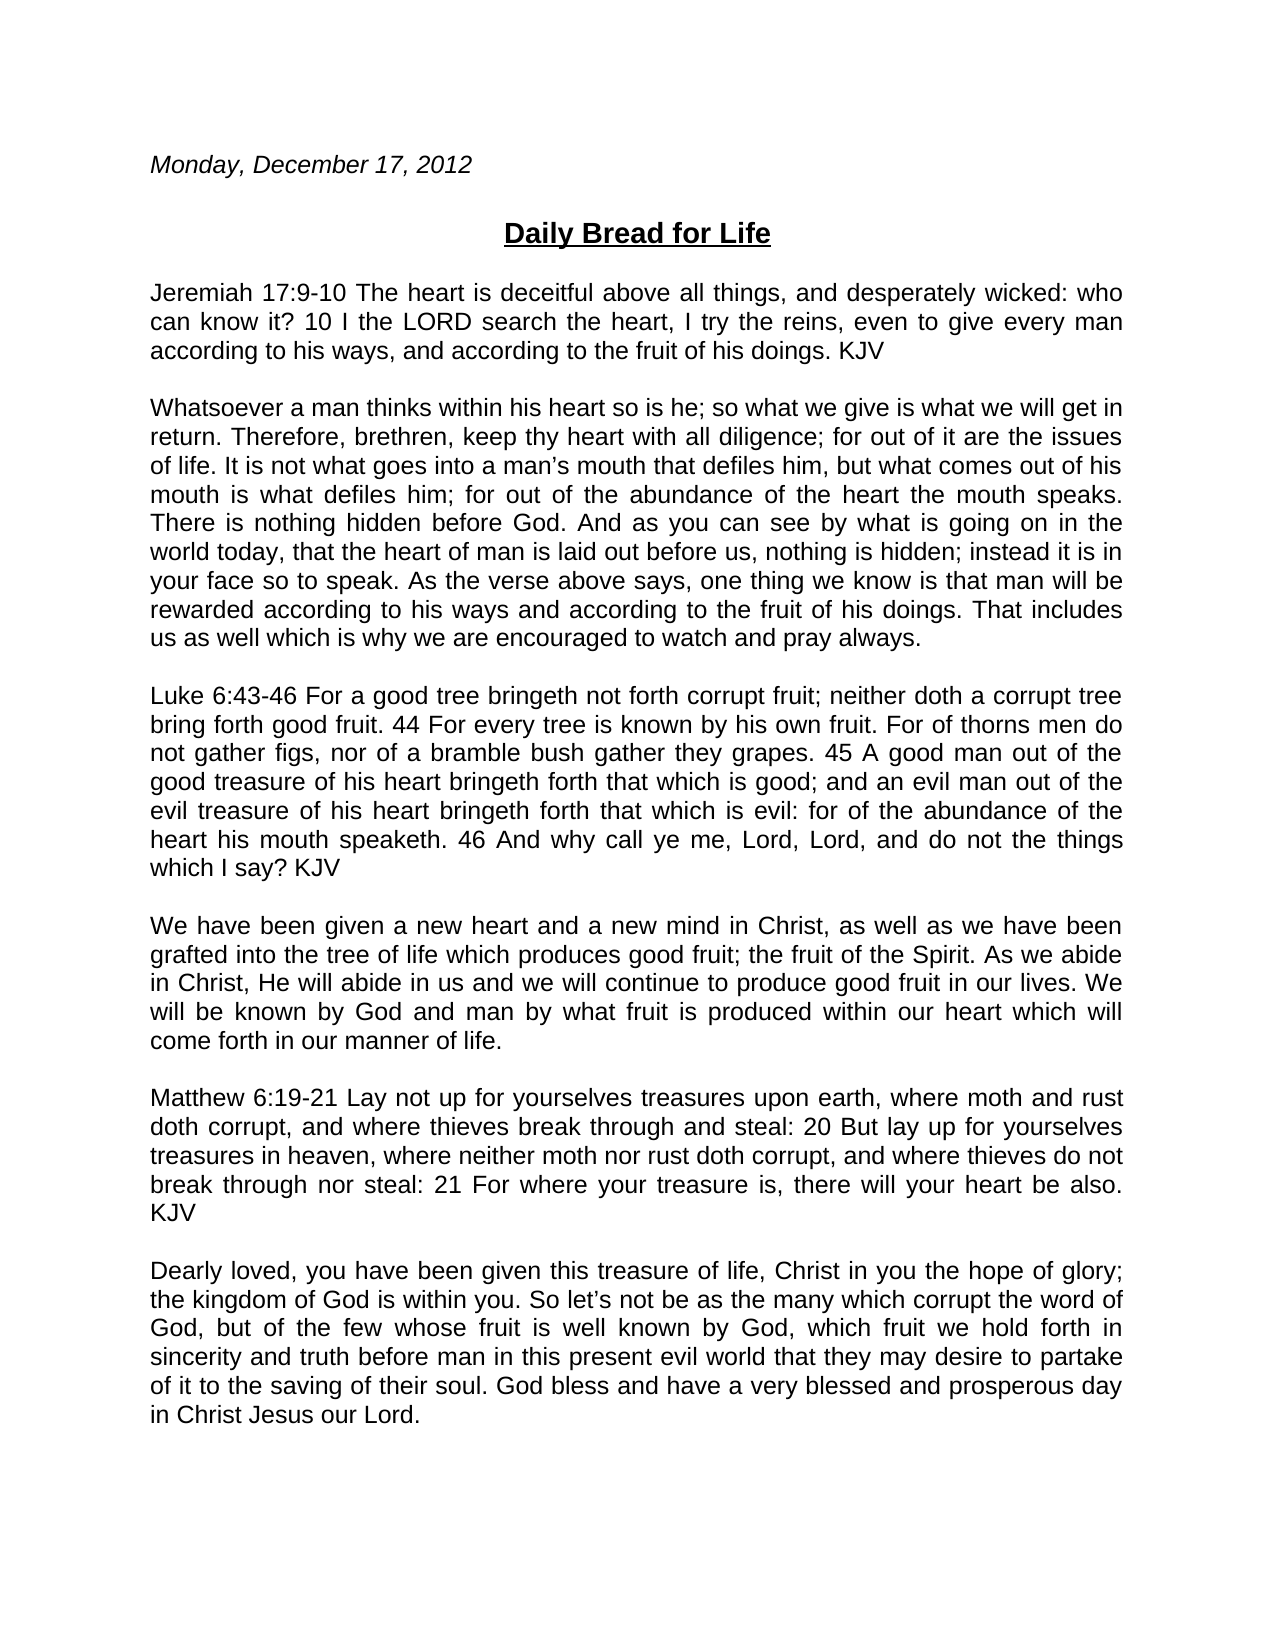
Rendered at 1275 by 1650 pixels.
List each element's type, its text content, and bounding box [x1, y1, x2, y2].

text We have been given a new heart and a new mind in Christ, as well as we have been grafted into the tree of life which produces good fruit; the fruit of the Spirit. As we abide in Christ, He will abide in us and we will continue to produce good fruit in our lives. We will be known by God and man by what fruit is produced within our heart which will come forth in our manner of life. [150, 911, 1125, 1054]
text Matthew 6:19-21 Lay not up for yourselves treasures upon earth, where moth and rust doth corrupt, and where thieves break through and steal: 20 But lay up for yourselves treasures in heaven, where neither moth nor rust doth corrupt, and where thieves do not break through nor steal: 21 For where your treasure is, there will your heart be also. KJV [150, 1083, 1125, 1227]
text Daily Bread for Life [150, 216, 1125, 249]
text Jeremiah 17:9-10 The heart is deceitful above all things, and desperately wicked: who can know it? 10 I the LORD search the heart, I try the reins, even to give every man according to his ways, and according to the fruit of his doings. KJV [150, 278, 1125, 364]
text Luke 6:43-46 For a good tree bringeth not forth corrupt fruit; neither doth a corrupt tree bring forth good fruit. 44 For every tree is known by his own fruit. For of thorns men do not gather figs, nor of a bramble bush gather they grapes. 45 A good man out of the good treasure of his heart bringeth forth that which is good; and an evil man out of the evil treasure of his heart bringeth forth that which is evil: for of the abundance of the heart his mouth speaketh. 46 And why call ye me, Lord, Lord, and do not the things which I say? KJV [150, 681, 1125, 882]
text Dearly loved, you have been given this treasure of life, Christ in you the hope of glory; the kingdom of God is within you. So let’s not be as the many which corrupt the word of God, but of the few whose fruit is well known by God, which fruit we hold forth in sincerity and truth before man in this present evil world that they may desire to partake of it to the saving of their soul. God bless and have a very blessed and prosperous day in Christ Jesus our Lord. [150, 1256, 1125, 1428]
text Monday, December 17, 2012 [150, 150, 1125, 179]
text Whatsoever a man thinks within his heart so is he; so what we give is what we will get in return. Therefore, brethren, keep thy heart with all diligence; for out of it are the issues of life. It is not what goes into a man’s mouth that defiles him, but what comes out of his mouth is what defiles him; for out of the abundance of the heart the mouth speaks. There is nothing hidden before God. And as you can see by what is going on in the world today, that the heart of man is laid out before us, nothing is hidden; instead it is in your face so to speak. As the verse above says, one thing we know is that man will be rewarded according to his ways and according to the fruit of his doings. That includes us as well which is why we are encouraged to watch and pray always. [150, 393, 1125, 652]
